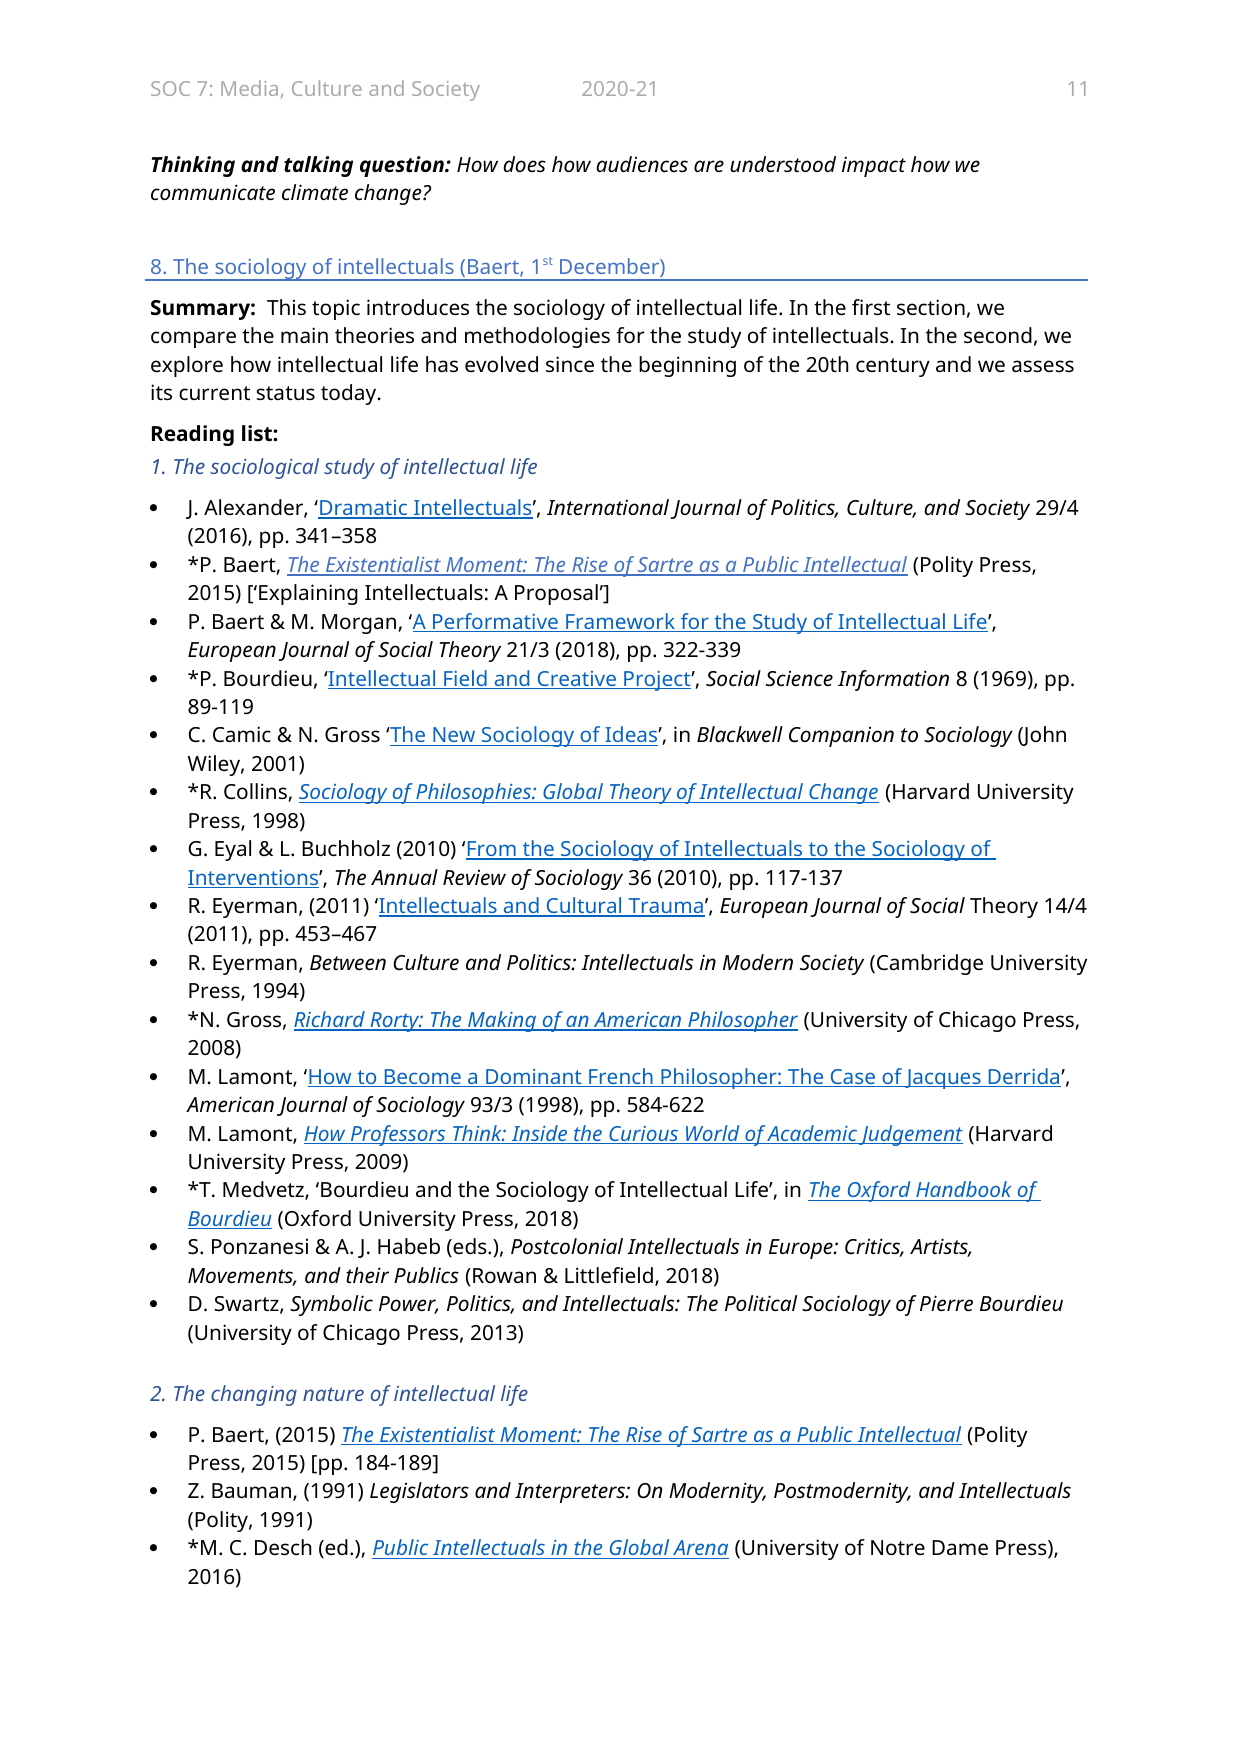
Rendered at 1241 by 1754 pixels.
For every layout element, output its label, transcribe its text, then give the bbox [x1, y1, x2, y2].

text Reading list: [150, 419, 1090, 448]
list M. Lamont, How Professors Think: Inside the Curious World of Academic Judgement (Harvard University Press, 2009) [150, 1119, 1090, 1176]
list G. Eyal & L. Buchholz (2010) ‘From the Sociology of Intellectuals to the Sociology of Interventions’, The Annual Review of Sociology 36 (2010), pp. 117-137 [150, 834, 1090, 891]
list D. Swartz, Symbolic Power, Politics, and Intellectuals: The Political Sociology of Pierre Bourdieu (University of Chicago Press, 2013) [150, 1289, 1090, 1346]
list *R. Collins, Sociology of Philosophies: Global Theory of Intellectual Change (Harvard University Press, 1998) [150, 777, 1090, 834]
list S. Ponzanesi & A. J. Habeb (eds.), Postcolonial Intellectuals in Europe: Critics, Artists, Movements, and their Publics (Rowan & Littlefield, 2018) [150, 1232, 1090, 1289]
list P. Baert & M. Morgan, ‘A Performative Framework for the Study of Intellectual Life’, European Journal of Social Theory 21/3 (2018), pp. 322-339 [150, 607, 1090, 664]
text Thinking and talking question: How does how audiences are understood impact how we communicate climate change? [150, 150, 1090, 207]
list *N. Gross, Richard Rorty: The Making of an American Philosopher (University of Chicago Press, 2008) [150, 1005, 1090, 1062]
list R. Eyerman, Between Culture and Politics: Intellectuals in Modern Society (Cambridge University Press, 1994) [150, 948, 1090, 1005]
list *M. C. Desch (ed.), Public Intellectuals in the Global Arena (University of Notre Dame Press), 2016) [150, 1533, 1090, 1590]
list P. Baert, (2015) The Existentialist Moment: The Rise of Sartre as a Public Intellectual (Polity Press, 2015) [pp. 184-189] [150, 1420, 1090, 1477]
list *P. Bourdieu, ‘Intellectual Field and Creative Project’, Social Science Information 8 (1969), pp. 89-119 [150, 664, 1090, 721]
list J. Alexander, ‘Dramatic Intellectuals’, International Journal of Politics, Culture, and Society 29/4 (2016), pp. 341–358 [150, 493, 1090, 550]
list *T. Medvetz, ‘Bourdieu and the Sociology of Intellectual Life’, in The Oxford Handbook of Bourdieu (Oxford University Press, 2018) [150, 1176, 1090, 1232]
list M. Lamont, ‘How to Become a Dominant French Philosopher: The Case of Jacques Derrida’, American Journal of Sociology 93/3 (1998), pp. 584-622 [150, 1062, 1090, 1119]
subtitle 2. The changing nature of intellectual life [150, 1379, 1090, 1407]
text Summary: This topic introduces the sociology of intellectual life. In the first section, we compare the main theories and methodologies for the study of intellectuals. In the second, we explore how intellectual life has evolved since the beginning of the 20th century and we assess its current status today. [150, 293, 1090, 407]
subtitle 1. The sociological study of intellectual life [150, 452, 1090, 481]
subtitle 8. The sociology of intellectuals (Baert, 1st December) [150, 252, 1090, 281]
list Z. Bauman, (1991) Legislators and Interpreters: On Modernity, Postmodernity, and Intellectuals (Polity, 1991) [150, 1477, 1090, 1533]
list R. Eyerman, (2011) ‘Intellectuals and Cultural Trauma’, European Journal of Social Theory 14/4 (2011), pp. 453–467 [150, 891, 1090, 948]
list C. Camic & N. Gross ‘The New Sociology of Ideas’, in Blackwell Companion to Sociology (John Wiley, 2001) [150, 721, 1090, 777]
list *P. Baert, The Existentialist Moment: The Rise of Sartre as a Public Intellectual (Polity Press, 2015) [‘Explaining Intellectuals: A Proposal’] [150, 550, 1090, 607]
